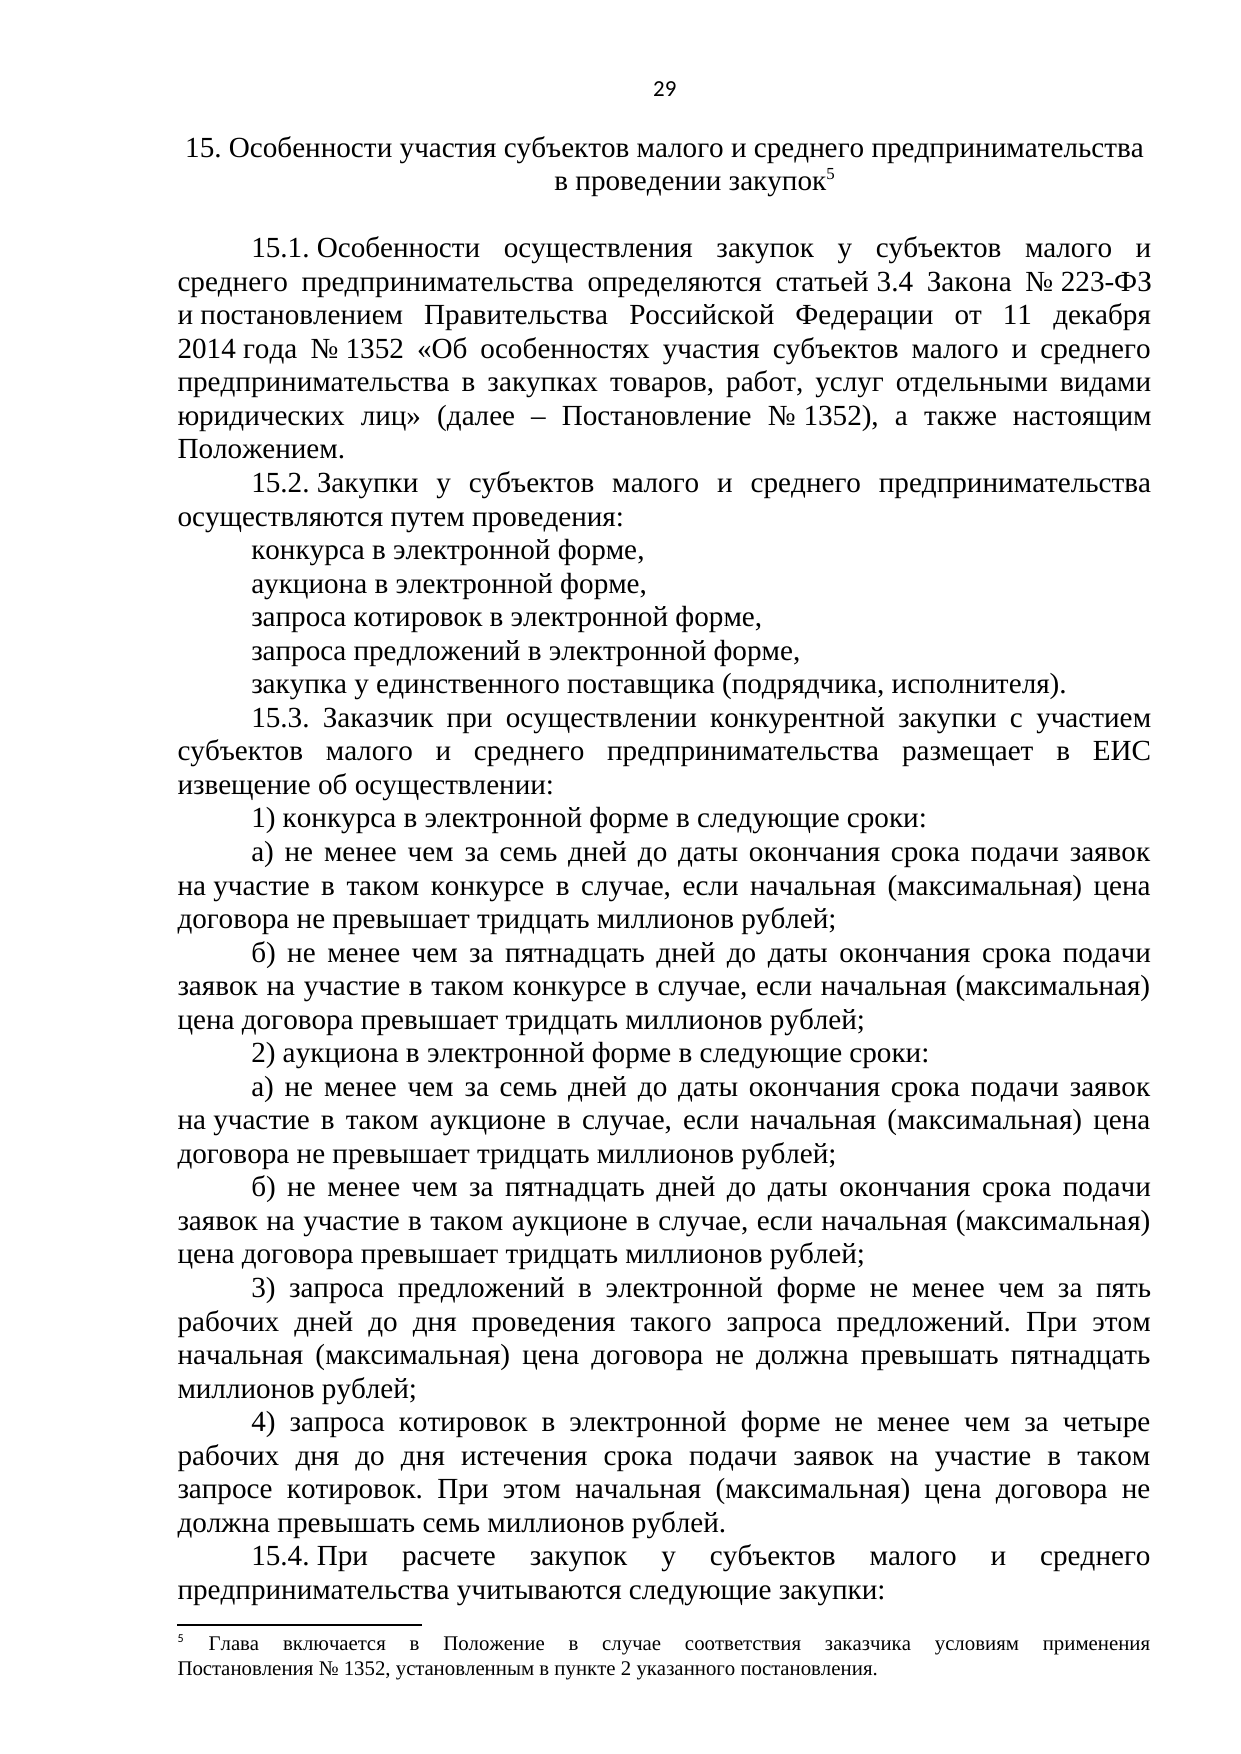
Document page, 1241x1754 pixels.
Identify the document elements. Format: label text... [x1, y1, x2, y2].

text закупка у единственного поставщика (подрядчика, исполнителя). [177, 666, 1152, 700]
text запроса предложений в электронной форме, [177, 633, 1152, 666]
subtitle 15. Особенности участия субъектов малого и среднего предпринимательства в проведении закупок [177, 130, 1152, 197]
list аукциона в электронной форме, [177, 566, 1152, 599]
text б) не менее чем за пятнадцать дней до даты окончания срока подачи заявок на участие в таком аукционе в случае, если начальная (максимальная) цена договора превышает тридцать миллионов рублей; [177, 1169, 1152, 1270]
list запроса котировок в электронной форме, [177, 599, 1152, 633]
list конкурса в электронной форме, [177, 532, 1152, 566]
text 1) конкурса в электронной форме в следующие сроки: [177, 801, 1152, 834]
text 3) запроса предложений в электронной форме не менее чем за пять рабочих дней до дня проведения такого запроса предложений. При этом начальная (максимальная) цена договора не должна превышать пятнадцать миллионов рублей; [177, 1270, 1152, 1404]
text 2) аукциона в электронной форме в следующие сроки: [177, 1035, 1152, 1069]
text 15.2. Закупки у субъектов малого и среднего предпринимательства осуществляются путем проведения: [177, 465, 1152, 532]
text 15.1. Особенности осуществления закупок у субъектов малого и среднего предпринимательства определяются статьей 3.4 Закона № 223-ФЗ и постановлением Правительства Российской Федерации от 11 декабря 2014 года № 1352 «Об особенностях участия субъектов малого и среднего предпринимательства в закупках товаров, работ, услуг отдельными видами юридических лиц» (далее – Постановление № 1352), а также настоящим Положением. [177, 230, 1152, 465]
text 15.3. Заказчик при осуществлении конкурентной закупки с участием субъектов малого и среднего предпринимательства размещает в ЕИС извещение об осуществлении: [177, 700, 1152, 801]
text а) не менее чем за семь дней до даты окончания срока подачи заявок на участие в таком конкурсе в случае, если начальная (максимальная) цена договора не превышает тридцать миллионов рублей; [177, 834, 1152, 935]
text 4) запроса котировок в электронной форме не менее чем за четыре рабочих дня до дня истечения срока подачи заявок на участие в таком запросе котировок. При этом начальная (максимальная) цена договора не должна превышать семь миллионов рублей. [177, 1404, 1152, 1538]
text б) не менее чем за пятнадцать дней до даты окончания срока подачи заявок на участие в таком конкурсе в случае, если начальная (максимальная) цена договора превышает тридцать миллионов рублей; [177, 935, 1152, 1035]
text 15.4. При расчете закупок у субъектов малого и среднего предпринимательства учитываются следующие закупки: [177, 1538, 1152, 1606]
text а) не менее чем за семь дней до даты окончания срока подачи заявок на участие в таком аукционе в случае, если начальная (максимальная) цена договора не превышает тридцать миллионов рублей; [177, 1069, 1152, 1169]
